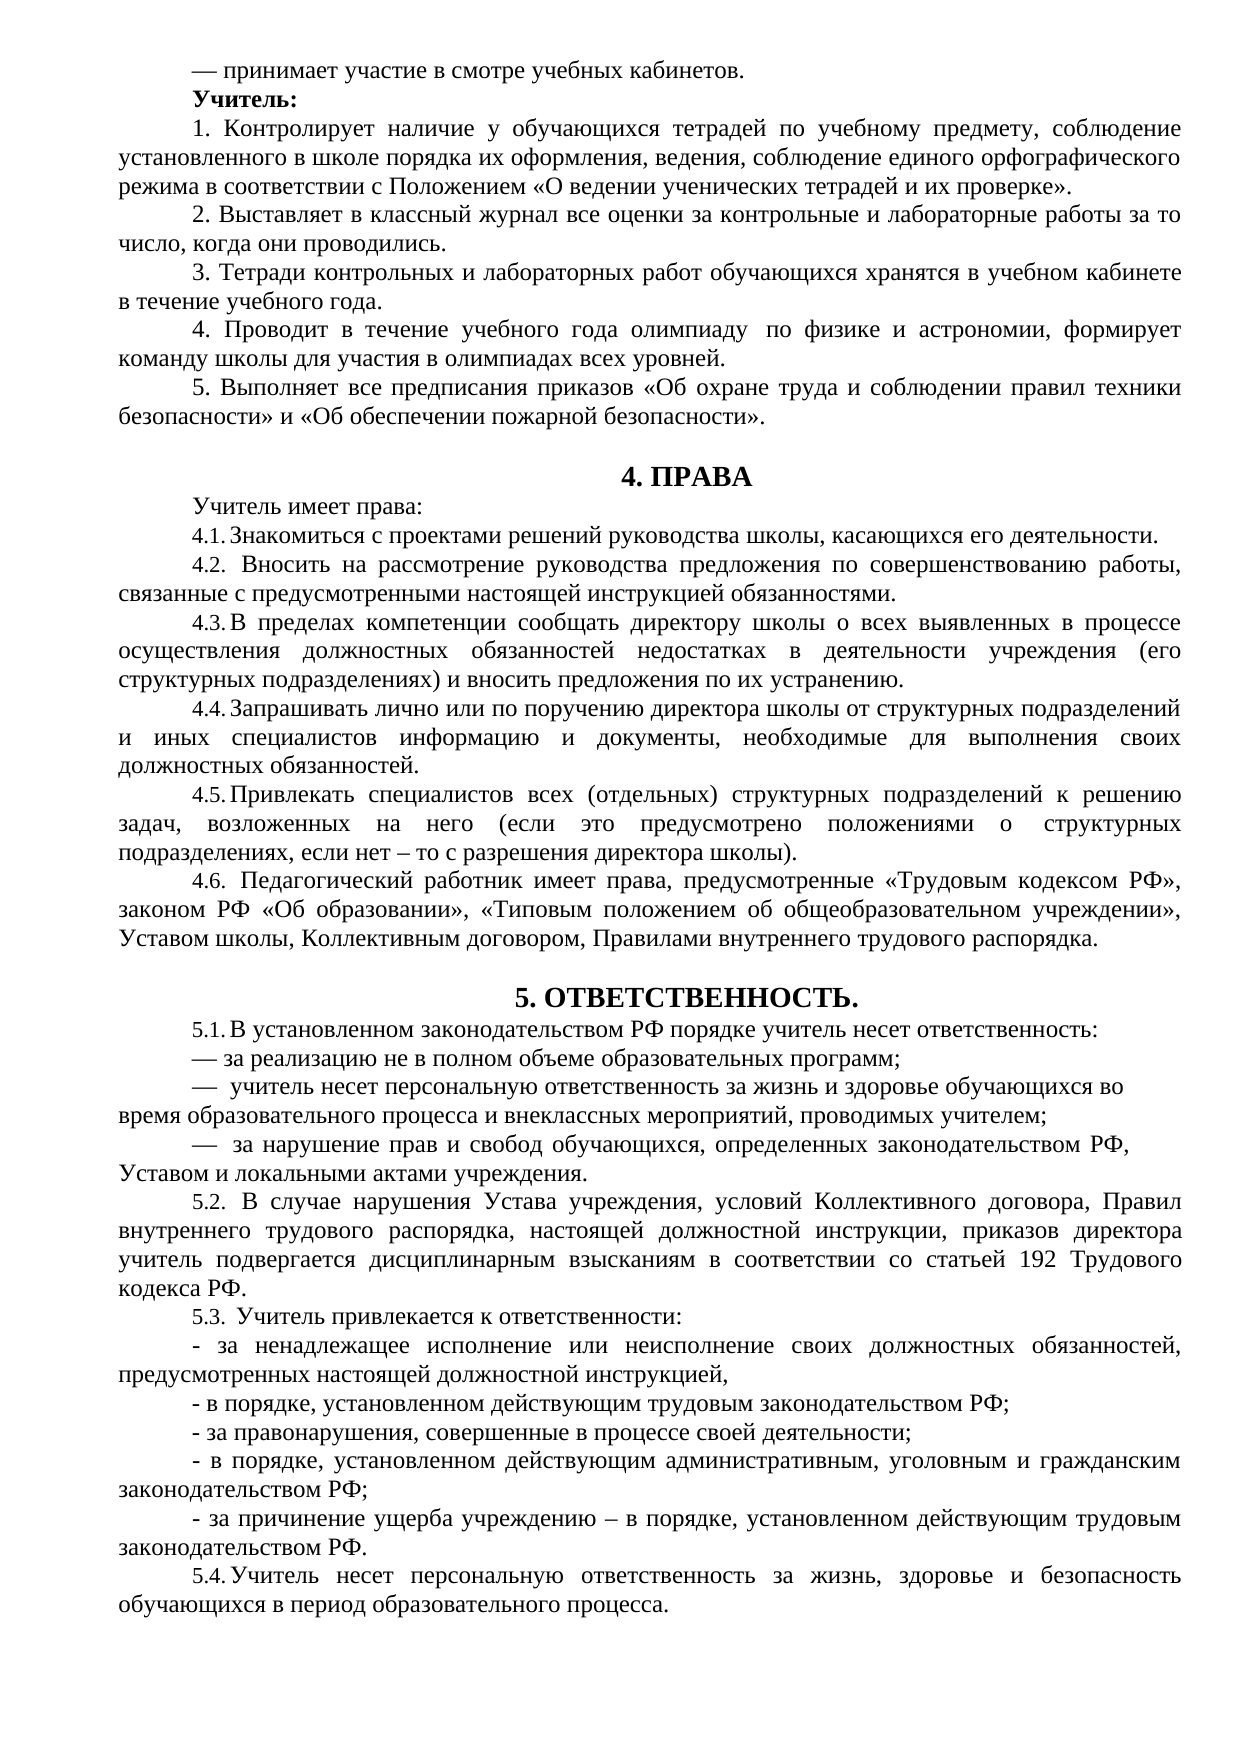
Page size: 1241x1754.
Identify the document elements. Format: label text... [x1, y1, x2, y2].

subtitle ОТВЕТСТВЕННОСТЬ. [514, 981, 1194, 1014]
list Педагогический работник имеет права, предусмотренные «Трудовым кодексом РФ», законом РФ «Об образовании», «Типовым положением об общеобразовательном учреждении», Уставом школы, Коллективным договором, Правилами внутреннего трудового распорядка. [118, 865, 1182, 952]
list в порядке, установленном действующим административным, уголовным и гражданским законодательством РФ; [118, 1445, 1182, 1503]
list за правонарушения, совершенные в процессе своей деятельности; [192, 1417, 1194, 1445]
list за нарушение прав и свобод обучающихся, определенных законодательством РФ, Уставом и локальными актами учреждения. [118, 1129, 1182, 1186]
text Учитель имеет права: [192, 492, 1194, 520]
list учитель несет персональную ответственность за жизнь и здоровье обучающихся во время образовательного процесса и внеклассных мероприятий, проводимых учителем; [118, 1071, 1181, 1129]
list Привлекать специалистов всех (отдельных) структурных подразделений к решению задач, возложенных на него (если это предусмотрено положениями о структурных подразделениях, если нет – то с разрешения директора школы). [118, 779, 1182, 865]
subtitle Учитель: [192, 85, 1194, 113]
subtitle ПРАВА [621, 459, 1194, 492]
list В пределах компетенции сообщать директору школы о всех выявленных в процессе осуществления должностных обязанностей недостатках в деятельности учреждения (его структурных подразделениях) и вносить предложения по их устранению. [118, 607, 1182, 693]
list за ненадлежащее исполнение или неисполнение своих должностных обязанностей, предусмотренных настоящей должностной инструкцией, [118, 1330, 1182, 1388]
list за причинение ущерба учреждению – в порядке, установленном действующим трудовым законодательством РФ. [118, 1503, 1182, 1560]
list Выполняет все предписания приказов «Об охране труда и соблюдении правил техники безопасности» и «Об обеспечении пожарной безопасности». [118, 372, 1181, 429]
list Знакомиться с проектами решений руководства школы, касающихся его деятельности. [192, 520, 1194, 549]
list Выставляет в классный журнал все оценки за контрольные и лабораторные работы за то число, когда они проводились. [118, 199, 1182, 257]
list Запрашивать лично или по поручению директора школы от структурных подразделений и иных специалистов информацию и документы, необходимые для выполнения своих должностных обязанностей. [118, 693, 1182, 779]
list В установленном законодательством РФ порядке учитель несет ответственность: [192, 1014, 1194, 1043]
list Вносить на рассмотрение руководства предложения по совершенствованию работы, связанные с предусмотренными настоящей инструкцией обязанностями. [118, 549, 1182, 607]
list за реализацию не в полном объеме образовательных программ; [192, 1043, 1194, 1071]
list В случае нарушения Устава учреждения, условий Коллективного договора, Правил внутреннего трудового распорядка, настоящей должностной инструкции, приказов директора учитель подвергается дисциплинарным взысканиям в соответствии со статьей 192 Трудового кодекса РФ. [118, 1186, 1182, 1301]
list Учитель несет персональную ответственность за жизнь, здоровье и безопасность обучающихся в период образовательного процесса. [118, 1560, 1182, 1618]
list Контролирует наличие у обучающихся тетрадей по учебному предмету, соблюдение установленного в школе порядка их оформления, ведения, соблюдение единого орфографического режима в соответствии с Положением «О ведении ученических тетрадей и их проверке». [118, 113, 1182, 199]
list принимает участие в смотре учебных кабинетов. [192, 55, 1194, 84]
list Учитель привлекается к ответственности: [192, 1301, 1194, 1330]
list в порядке, установленном действующим трудовым законодательством РФ; [192, 1388, 1194, 1417]
list Тетради контрольных и лабораторных работ обучающихся хранятся в учебном кабинете в течение учебного года. [118, 257, 1182, 314]
list Проводит в течение учебного года олимпиаду по физике и астрономии, формирует команду школы для участия в олимпиадах всех уровней. [118, 314, 1181, 372]
